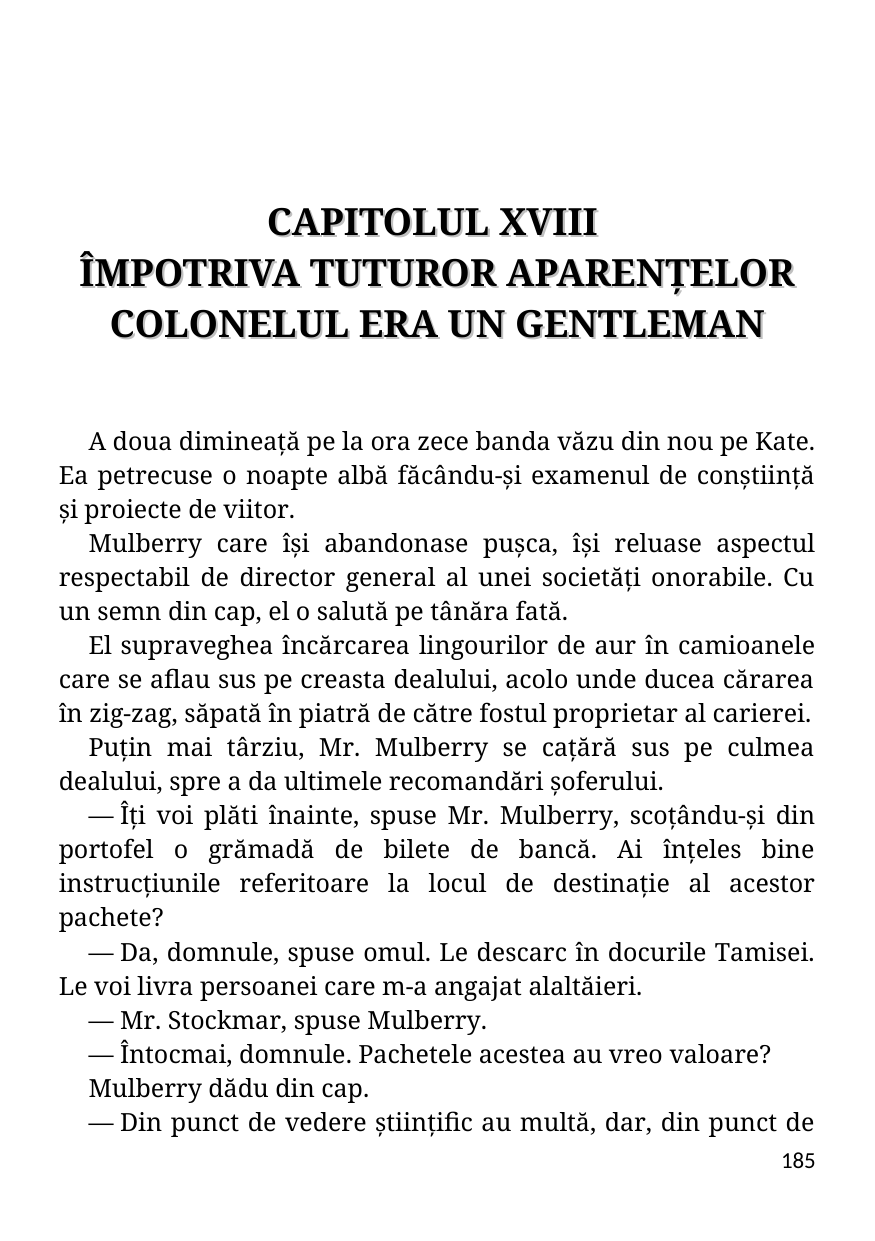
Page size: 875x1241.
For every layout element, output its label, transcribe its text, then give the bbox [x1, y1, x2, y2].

text Mulberry dădu din cap. [58, 1070, 816, 1104]
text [58, 1104, 816, 1138]
text — Mr. Stockmar, spuse Mulberry. [58, 1002, 816, 1036]
text Puțin mai târziu, Mr. Mulberry se cațără sus pe culmea dealului, spre a da ultimele recomandări șoferului. [58, 730, 816, 798]
text A doua dimineață pe la ora zece banda văzu din nou pe Kate. Ea petrecuse o noapte albă făcându-și examenul de conștiință și proiecte de viitor. [58, 423, 816, 525]
text El supraveghea încărcarea lingourilor de aur în camioanele care se aflau sus pe creasta dealului, acolo unde ducea cărarea în zig-zag, săpată în piatră de către fostul proprietar al carierei. [58, 628, 816, 730]
subtitle CAPITOLUL XVIII ÎMPOTRIVA TUTUROR APARENȚELOR COLONELUL ERA UN GENTLEMAN [58, 195, 816, 348]
text Mulberry care își abandonase pușca, își reluase aspectul respectabil de director general al unei societăți onorabile. Cu un semn din cap, el o salută pe tânăra fată. [58, 525, 816, 628]
text — Întocmai, domnule. Pachetele acestea au vreo valoare? [58, 1036, 816, 1070]
text — Da, domnule, spuse omul. Le descarc în docurile Tamisei. Le voi livra persoanei care m-a angajat alaltăieri. [58, 934, 816, 1002]
text — Îți voi plăti înainte, spuse Mr. Mulberry, scoțându-și din portofel o grămadă de bilete de bancă. Ai înțeles bine instrucțiunile referitoare la locul de destinație al acestor pachete? [58, 798, 816, 934]
